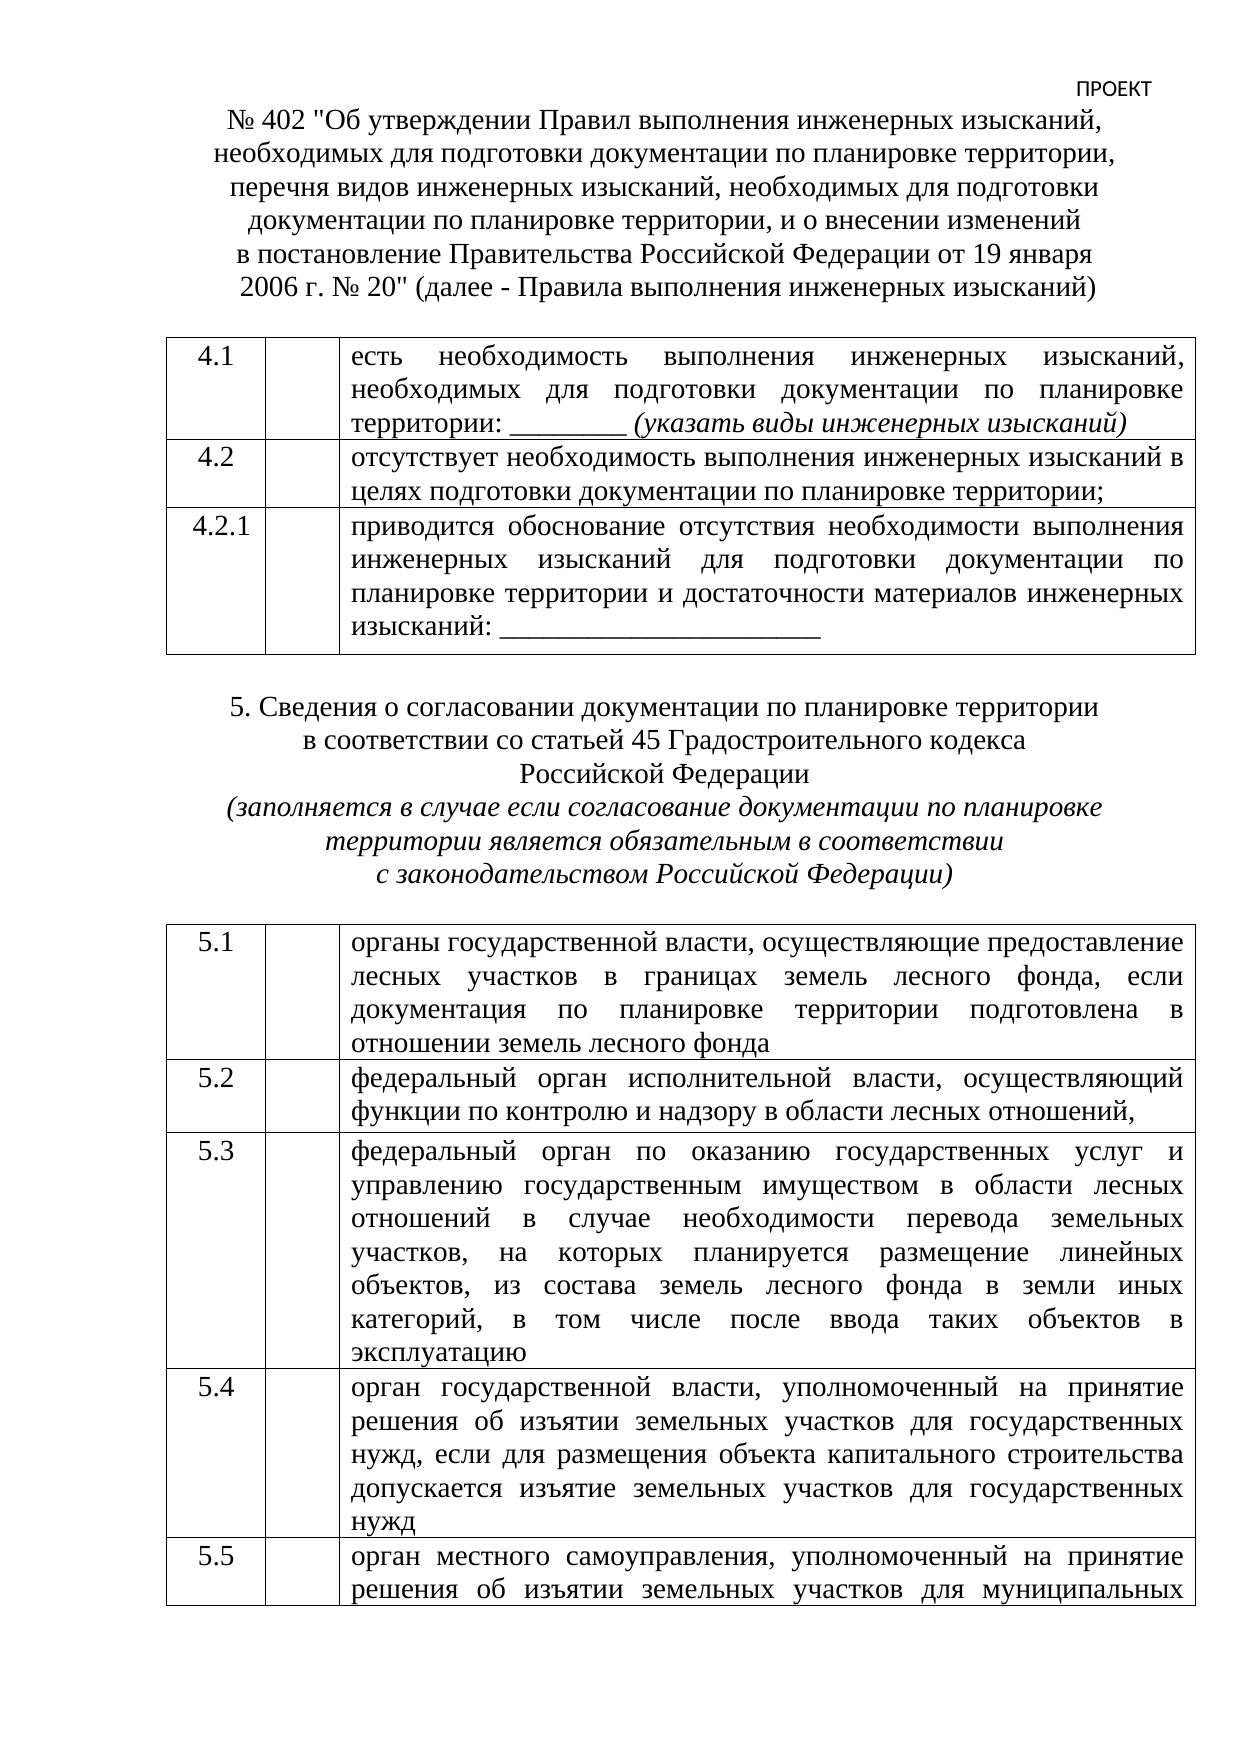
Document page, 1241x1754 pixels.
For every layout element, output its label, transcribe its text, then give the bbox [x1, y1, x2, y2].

table_header 4.1 [167, 338, 265, 438]
table_cell [266, 440, 339, 507]
table_cell федеральный орган по оказанию государственных услуг и управлению государственным имуществом в области лесных отношений в случае необходимости перевода земельных участков, на которых планируется размещение линейных объектов, из состава земель лесного фонда в земли иных категорий, в том числе после ввода таких объектов в эксплуатацию [340, 1133, 1195, 1368]
text (заполняется в случае если согласование документации по планировке территории является обязательным в соответствии [177, 789, 1152, 856]
table_cell орган государственной власти, уполномоченный на принятие решения об изъятии земельных участков для государственных нужд, если для размещения объекта капитального строительства допускается изъятие земельных участков для государственных нужд [340, 1369, 1195, 1537]
table_cell отсутствует необходимость выполнения инженерных изысканий в целях подготовки документации по планировке территории; [340, 440, 1195, 507]
table_cell [266, 508, 339, 654]
table_cell приводится обоснование отсутствия необходимости выполнения инженерных изысканий для подготовки документации по планировке территории и достаточности материалов инженерных изысканий: ______________________ [340, 508, 1195, 654]
text № 402 "Об утверждении Правил выполнения инженерных изысканий, необходимых для подготовки документации по планировке территории, перечня видов инженерных изысканий, необходимых для подготовки документации по планировке территории, и о внесении изменений [177, 102, 1152, 236]
table_cell [266, 1538, 339, 1605]
table_header [266, 925, 339, 1059]
table_cell 4.2 [167, 440, 265, 507]
table_cell федеральный орган исполнительной власти, осуществляющий функции по контролю и надзору в области лесных отношений, [340, 1060, 1195, 1132]
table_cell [340, 1538, 1195, 1605]
table_header [266, 338, 339, 438]
table_header есть необходимость выполнения инженерных изысканий, необходимых для подготовки документации по планировке территории: ________ (указать виды инженерных изысканий) [340, 338, 1195, 438]
table_cell [266, 1060, 339, 1132]
text Российской Федерации [177, 756, 1152, 789]
table_cell 4.2.1 [167, 508, 265, 654]
text в постановление Правительства Российской Федерации от 19 января [177, 236, 1152, 269]
table_cell 5.4 [167, 1369, 265, 1537]
text с законодательством Российской Федерации) [177, 856, 1152, 890]
table_cell [266, 1369, 339, 1537]
text в соответствии со статьей 45 Градостроительного кодекса [177, 722, 1152, 756]
table_cell 5.2 [167, 1060, 265, 1132]
text 5. Сведения о согласовании документации по планировке территории [177, 689, 1152, 722]
table_cell 5.5 [167, 1538, 265, 1605]
table_cell 5.3 [167, 1133, 265, 1368]
table_cell [266, 1133, 339, 1368]
table_header 5.1 [167, 925, 265, 1059]
text 2006 г. № 20" (далее - Правила выполнения инженерных изысканий) [177, 269, 1152, 303]
table_header органы государственной власти, осуществляющие предоставление лесных участков в границах земель лесного фонда, если документация по планировке территории подготовлена в отношении земель лесного фонда [340, 925, 1195, 1059]
